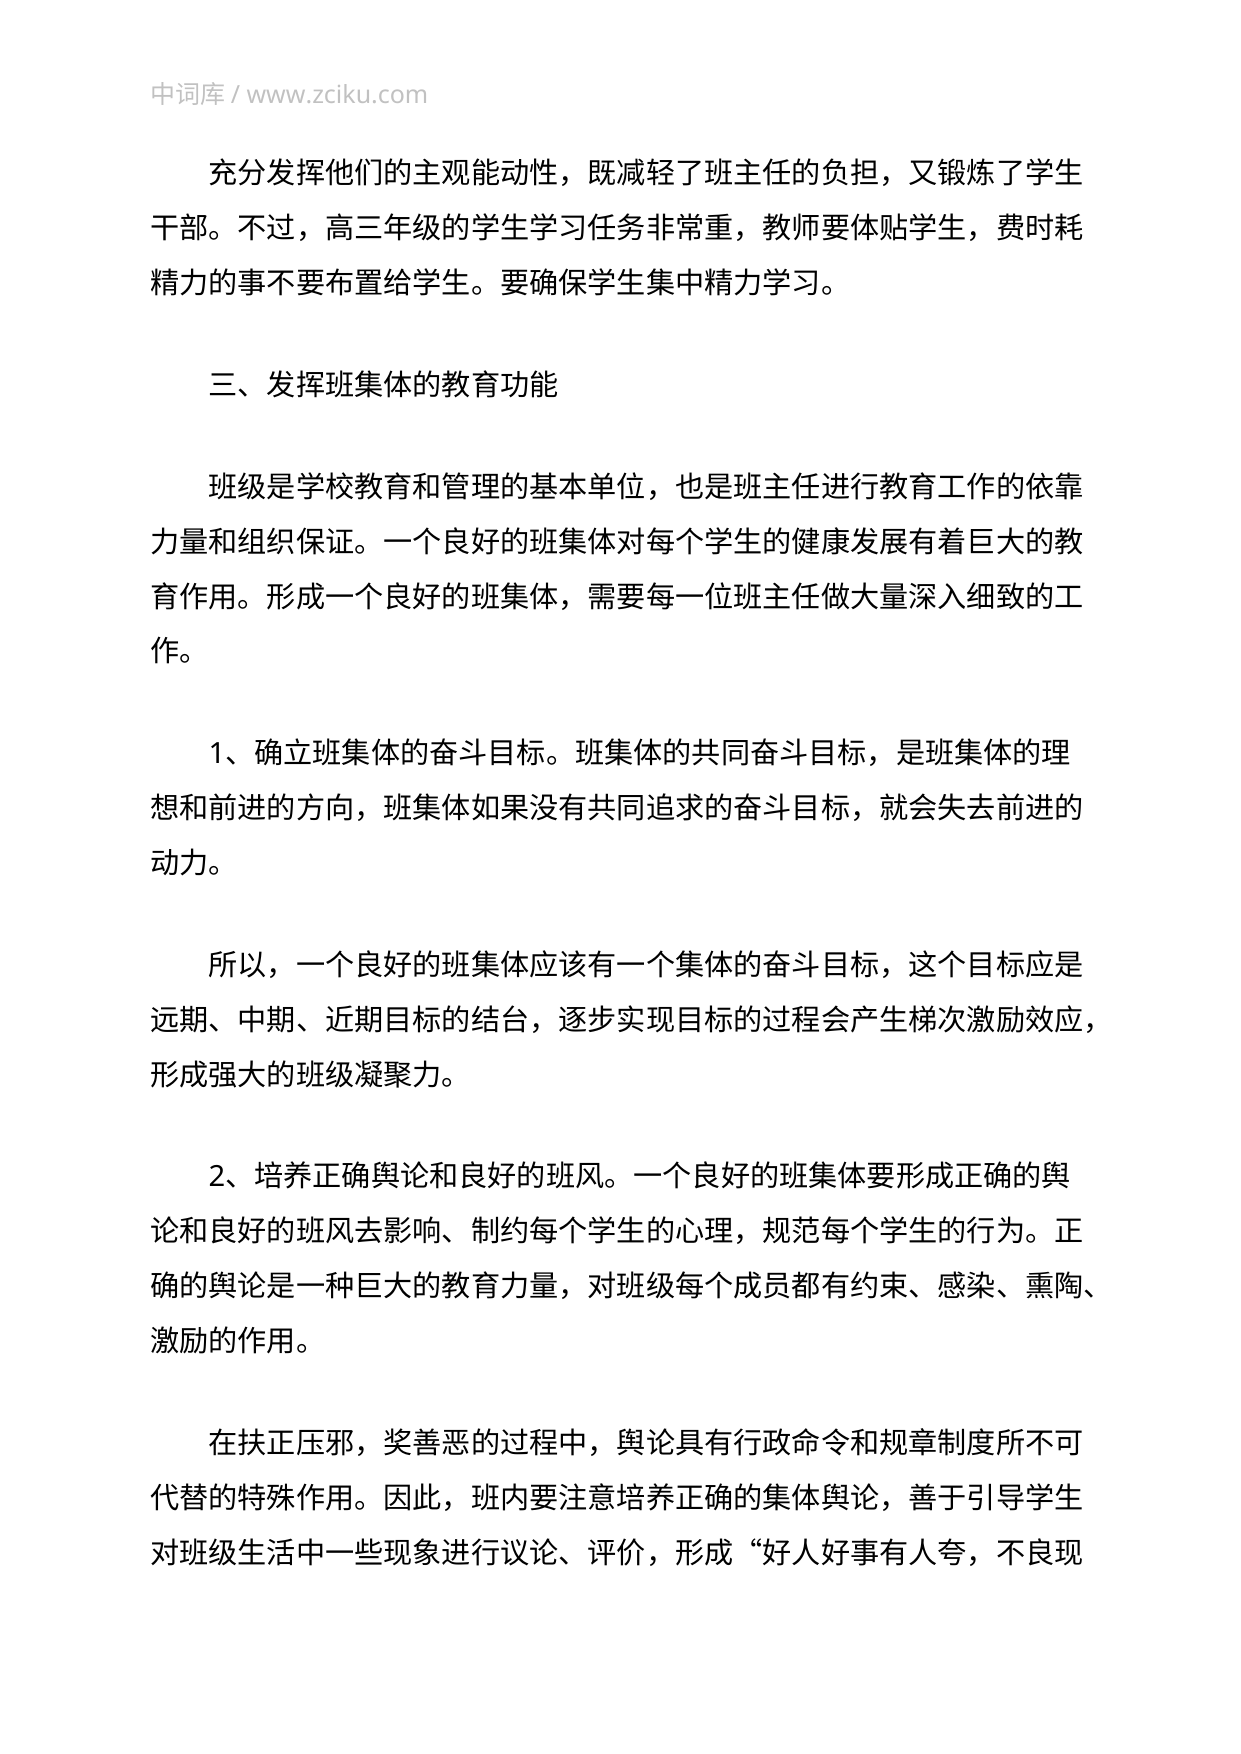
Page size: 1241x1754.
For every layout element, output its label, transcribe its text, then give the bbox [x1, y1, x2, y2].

text 三、发挥班集体的教育功能 [150, 362, 1090, 404]
text 2、培养正确舆论和良好的班风。一个良好的班集体要形成正确的舆论和良好的班风去影响、制约每个学生的心理，规范每个学生的行为。正确的舆论是一种巨大的教育力量，对班级每个成员都有约束、感染、熏陶、激励的作用。 [150, 1153, 1090, 1360]
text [150, 1419, 1090, 1572]
text 所以，一个良好的班集体应该有一个集体的奋斗目标，这个目标应是远期、中期、近期目标的结台，逐步实现目标的过程会产生梯次激励效应，形成强大的班级凝聚力。 [150, 941, 1090, 1093]
text 班级是学校教育和管理的基本单位，也是班主任进行教育工作的依靠力量和组织保证。一个良好的班集体对每个学生的健康发展有着巨大的教育作用。形成一个良好的班集体，需要每一位班主任做大量深入细致的工作。 [150, 463, 1090, 670]
text 1、确立班集体的奋斗目标。班集体的共同奋斗目标，是班集体的理想和前进的方向，班集体如果没有共同追求的奋斗目标，就会失去前进的动力。 [150, 730, 1090, 882]
text 充分发挥他们的主观能动性，既减轻了班主任的负担，又锻炼了学生干部。不过，高三年级的学生学习任务非常重，教师要体贴学生，费时耗精力的事不要布置给学生。要确保学生集中精力学习。 [150, 150, 1090, 302]
